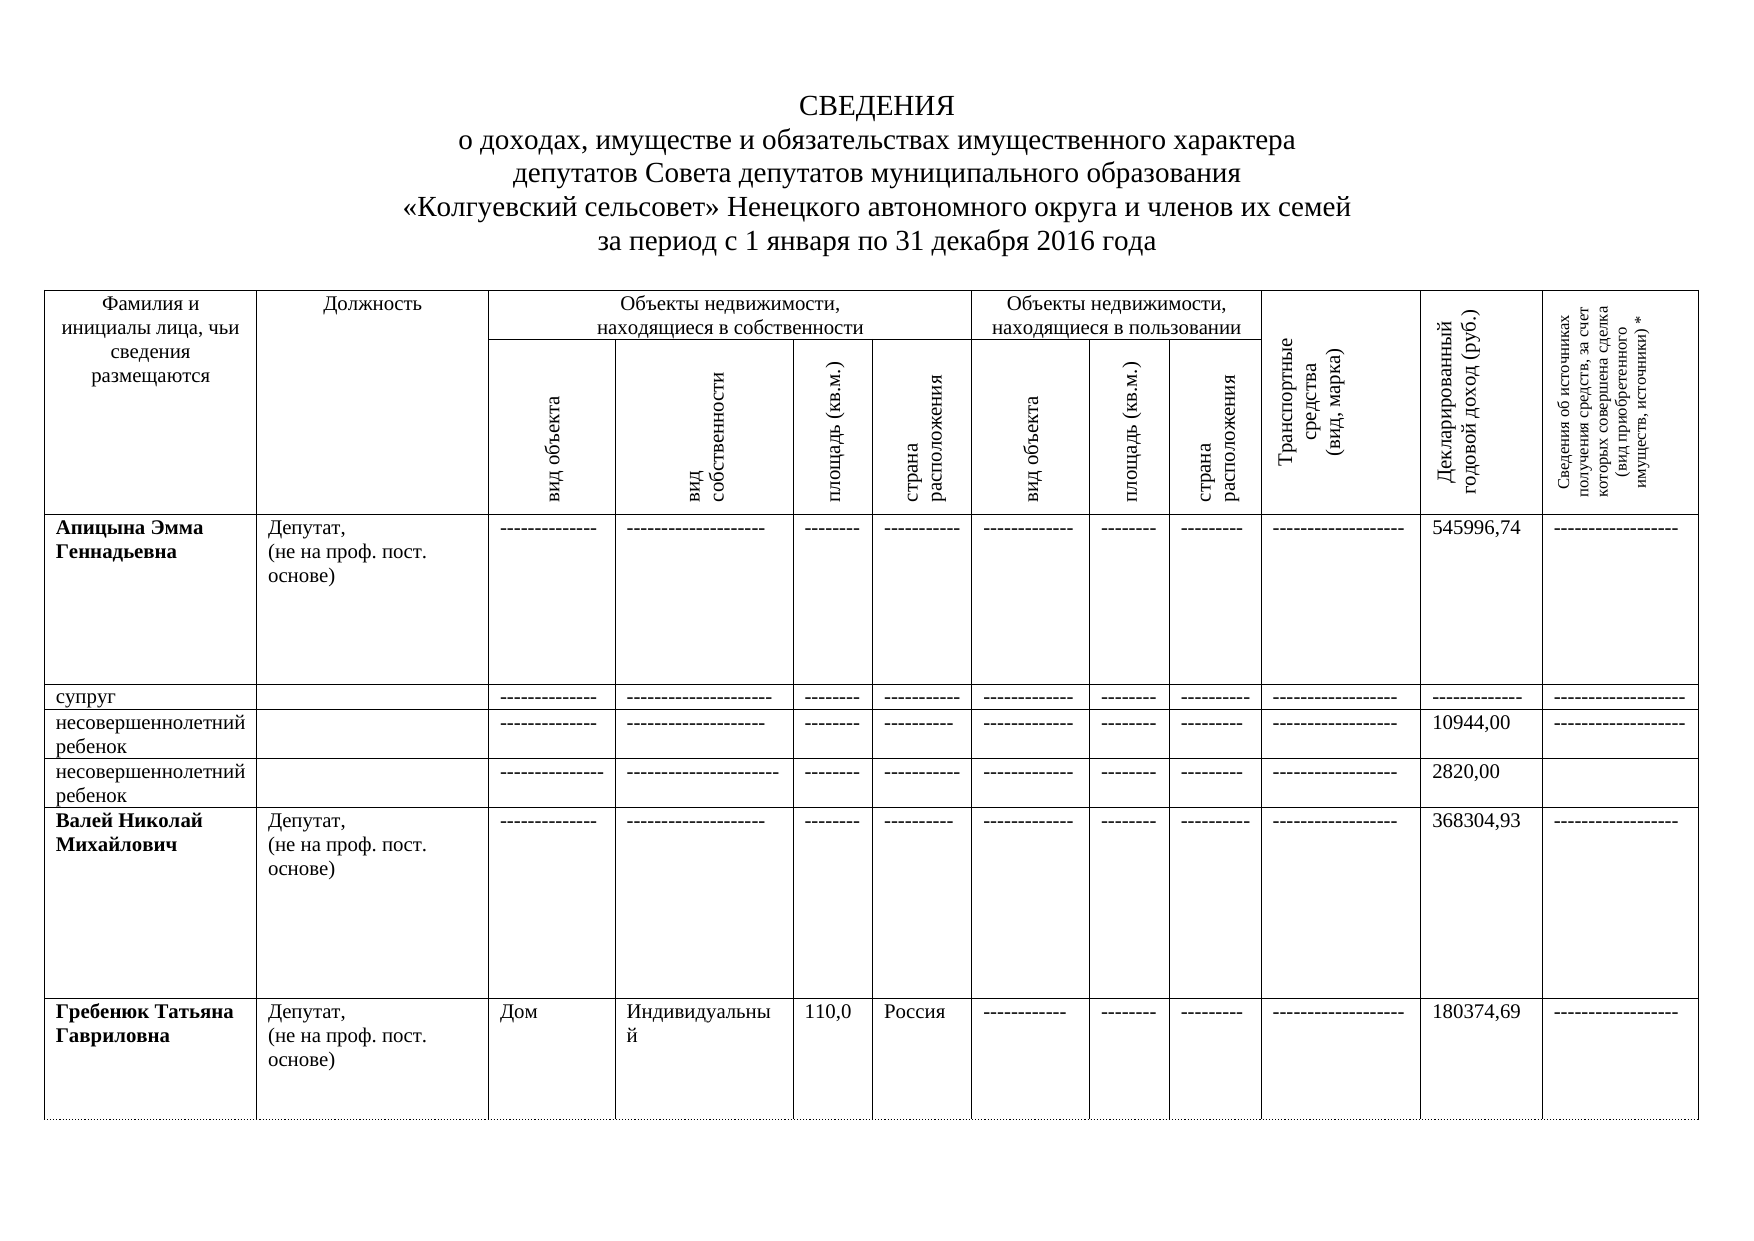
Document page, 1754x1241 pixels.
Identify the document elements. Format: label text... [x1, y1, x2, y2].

table_cell ------------------ [1262, 710, 1420, 758]
table_cell ------------------ [1262, 685, 1420, 708]
table_cell ---------- [1170, 685, 1261, 708]
text депутатов Совета депутатов муниципального образования [118, 156, 1636, 189]
table_cell -------------- [489, 710, 615, 758]
table_cell --------------- [489, 759, 615, 807]
table_cell 110,0 [794, 999, 872, 1119]
table_cell Депутат, (не на проф. пост. основе) [257, 515, 488, 683]
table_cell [45, 999, 256, 1119]
text «Колгуевский сельсовет» Ненецкого автономного округа и членов их семей [118, 189, 1636, 223]
table_cell несовершеннолетний ребенок [45, 710, 256, 758]
table_cell -------------------- [616, 808, 793, 998]
table_cell страна расположения [1170, 340, 1261, 514]
table_cell ---------- [873, 808, 971, 998]
table_cell площадь (кв.м.) [1090, 340, 1169, 514]
table_cell ------------------ [1262, 759, 1420, 807]
table_cell Валей Николай Михайлович [45, 808, 256, 998]
table_cell --------------------- [616, 685, 793, 708]
table_cell вид объекта [972, 340, 1089, 514]
table_cell -------------- [489, 515, 615, 683]
table_cell ------------------- [1262, 999, 1420, 1119]
table_cell [257, 759, 488, 807]
table_cell вид объекта [489, 340, 615, 514]
table_cell --------- [1170, 710, 1261, 758]
table_cell Дом [489, 999, 615, 1119]
table_cell Индивидуальный [616, 999, 793, 1119]
table_cell несовершеннолетний ребенок [45, 759, 256, 807]
table_header Объекты недвижимости, находящиеся в собственности [489, 291, 971, 339]
table_cell -------- [794, 808, 872, 998]
table_cell -------- [1090, 515, 1169, 683]
table_header Транспортные средства (вид, марка) [1262, 291, 1420, 514]
table_cell площадь (кв.м.) [794, 340, 872, 514]
table_cell ---------- [1170, 808, 1261, 998]
table_cell ------------------ [1543, 808, 1698, 998]
table_cell -------- [794, 759, 872, 807]
table_cell -------- [794, 685, 872, 708]
table_cell ----------- [873, 685, 971, 708]
table_cell ----------- [873, 515, 971, 683]
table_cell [257, 999, 488, 1119]
table_cell --------- [1170, 999, 1261, 1119]
table_cell 10944,00 [1421, 710, 1542, 758]
table_header Должность [257, 291, 488, 514]
table_cell 368304,93 [1421, 808, 1542, 998]
table_cell 2820,00 [1421, 759, 1542, 807]
table_header Декларированный годовой доход (руб.) [1421, 291, 1542, 514]
table_cell [1543, 759, 1698, 807]
table_cell супруг [45, 685, 256, 708]
table_header Объекты недвижимости, находящиеся в пользовании [972, 291, 1261, 339]
table_cell ------------- [1421, 685, 1542, 708]
table_cell ------------- [972, 685, 1089, 708]
table_header Сведения об источниках получения средств, за счет которых совершена сделка (вид приобретенного имуществ, источники) * [1543, 291, 1698, 514]
table_cell ------------------- [1543, 685, 1698, 708]
table_cell --------- [1170, 759, 1261, 807]
table_cell ------------- [972, 515, 1089, 683]
table_cell -------- [794, 515, 872, 683]
table_cell ---------------------- [616, 759, 793, 807]
table_cell [257, 710, 488, 758]
table_cell Апицына Эмма Геннадьевна [45, 515, 256, 683]
table_header Фамилия и инициалы лица, чьи сведения размещаются [45, 291, 256, 514]
table_cell ------------- [972, 759, 1089, 807]
table_cell -------------------- [616, 710, 793, 758]
table_cell -------------------- [616, 515, 793, 683]
table_cell Депутат, (не на проф. пост. основе) [257, 808, 488, 998]
table_cell -------- [1090, 710, 1169, 758]
table_cell -------------- [489, 685, 615, 708]
table_cell 545996,74 [1421, 515, 1542, 683]
table_cell -------- [794, 710, 872, 758]
table_cell --------- [1170, 515, 1261, 683]
table_cell ------------------ [1543, 515, 1698, 683]
table_cell [257, 685, 488, 708]
table_cell вид собственности [616, 340, 793, 514]
table_cell страна расположения [873, 340, 971, 514]
table_cell ------------------- [1543, 710, 1698, 758]
table_cell Россия [873, 999, 971, 1119]
table_cell ------------- [972, 710, 1089, 758]
text о доходах, имуществе и обязательствах имущественного характера [118, 122, 1636, 156]
table_cell -------------- [489, 808, 615, 998]
table_cell -------- [1090, 759, 1169, 807]
table_cell -------- [1090, 685, 1169, 708]
table_cell ----------- [873, 759, 971, 807]
table_cell ------------------- [1262, 515, 1420, 683]
text СВЕДЕНИЯ [118, 88, 1636, 122]
table_cell -------- [1090, 808, 1169, 998]
table_cell ------------- [972, 808, 1089, 998]
table_cell -------- [1090, 999, 1169, 1119]
table_cell 180374,69 [1421, 999, 1542, 1119]
table_cell ------------------ [1262, 808, 1420, 998]
table_cell ------------ [972, 999, 1089, 1119]
text за период с 1 января по 31 декабря 2016 года [118, 223, 1636, 256]
table_cell ---------- [873, 710, 971, 758]
table_cell ------------------ [1543, 999, 1698, 1119]
